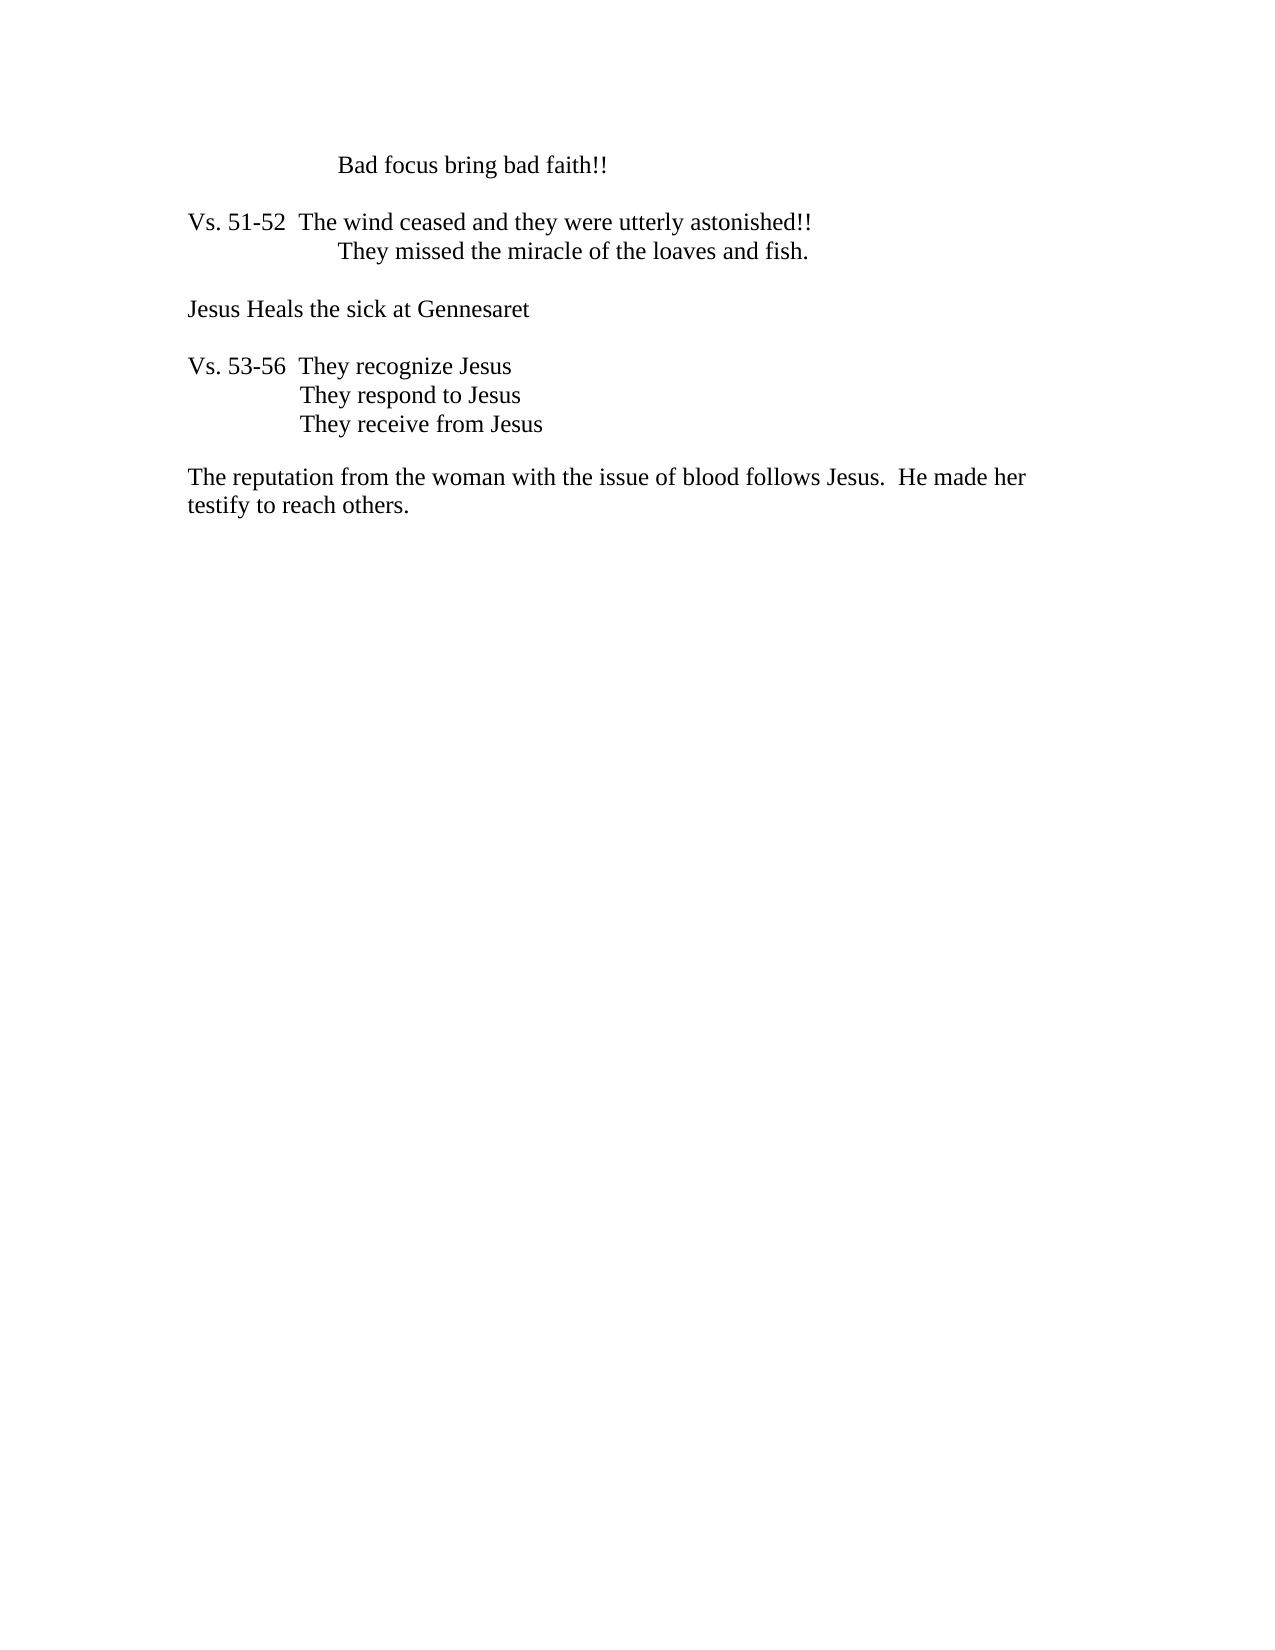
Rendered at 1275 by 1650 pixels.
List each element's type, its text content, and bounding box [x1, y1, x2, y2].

text The reputation from the woman with the issue of blood follows Jesus. He made her testify to reach others. [187, 462, 1087, 519]
text Bad focus bring bad faith!! [187, 150, 1087, 179]
text They receive from Jesus [187, 409, 1087, 437]
text They respond to Jesus [187, 380, 1087, 409]
text Vs. 53-56 They recognize Jesus [187, 351, 1087, 380]
text Jesus Heals the sick at Gennesaret [187, 294, 1087, 322]
text They missed the miracle of the loaves and fish. [187, 236, 1087, 265]
text Vs. 51-52 The wind ceased and they were utterly astonished!! [187, 207, 1087, 236]
